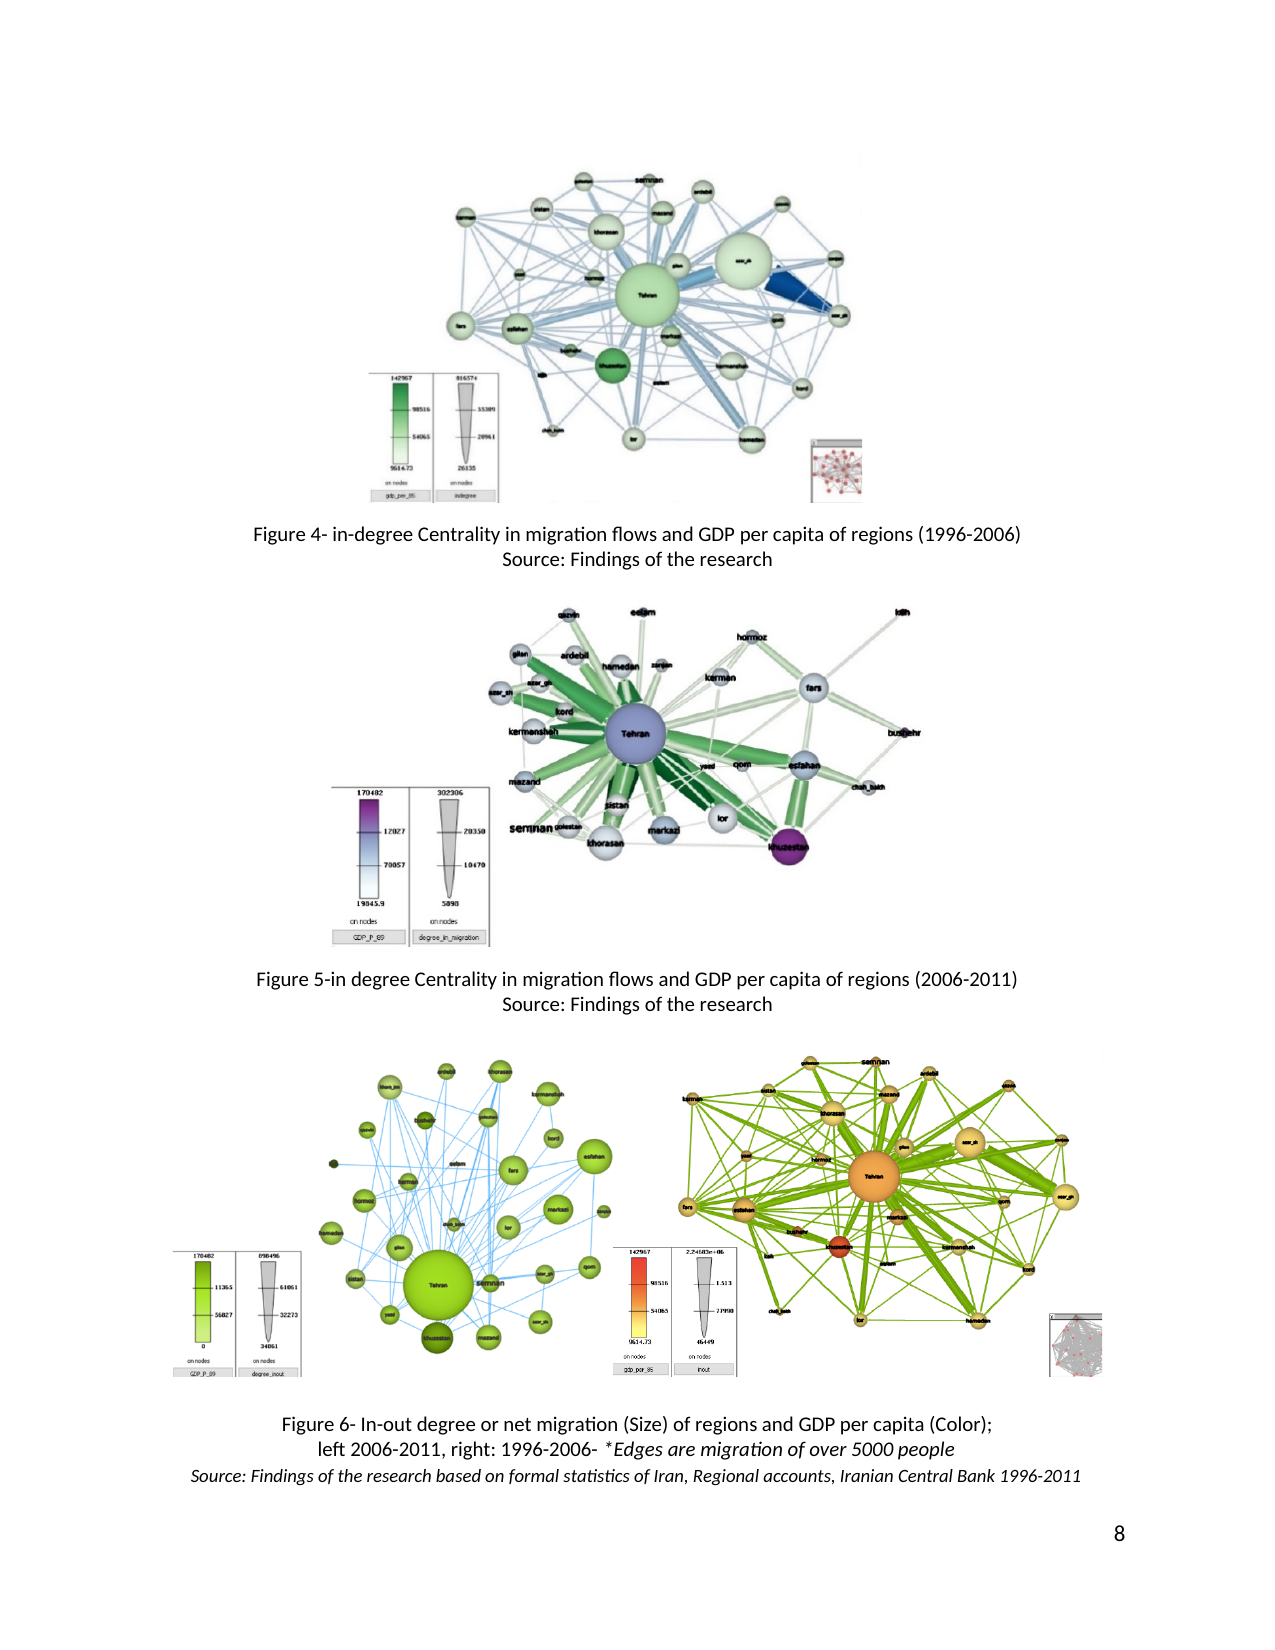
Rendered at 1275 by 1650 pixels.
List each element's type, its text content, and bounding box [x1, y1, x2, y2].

text Source: Findings of the research [150, 991, 1125, 1017]
text Figure 5-in degree Centrality in migration flows and GDP per capita of regions (2006-2011) [150, 966, 1125, 991]
text Figure 4- in-degree Centrality in migration flows and GDP per capita of regions (1996-2006) [150, 521, 1125, 547]
text Source: Findings of the research [150, 547, 1125, 572]
picture [368, 150, 863, 503]
picture [331, 573, 929, 947]
text Figure 6- In-out degree or net migration (Size) of regions and GDP per capita (Color); [150, 1411, 1125, 1437]
picture [172, 1049, 1103, 1377]
text Source: Findings of the research based on formal statistics of Iran, Regional accounts, Iranian Central Bank 1996-2011 [150, 1464, 1125, 1487]
text left 2006-2011, right: 1996-2006- *Edges are migration of over 5000 people [150, 1437, 1125, 1462]
